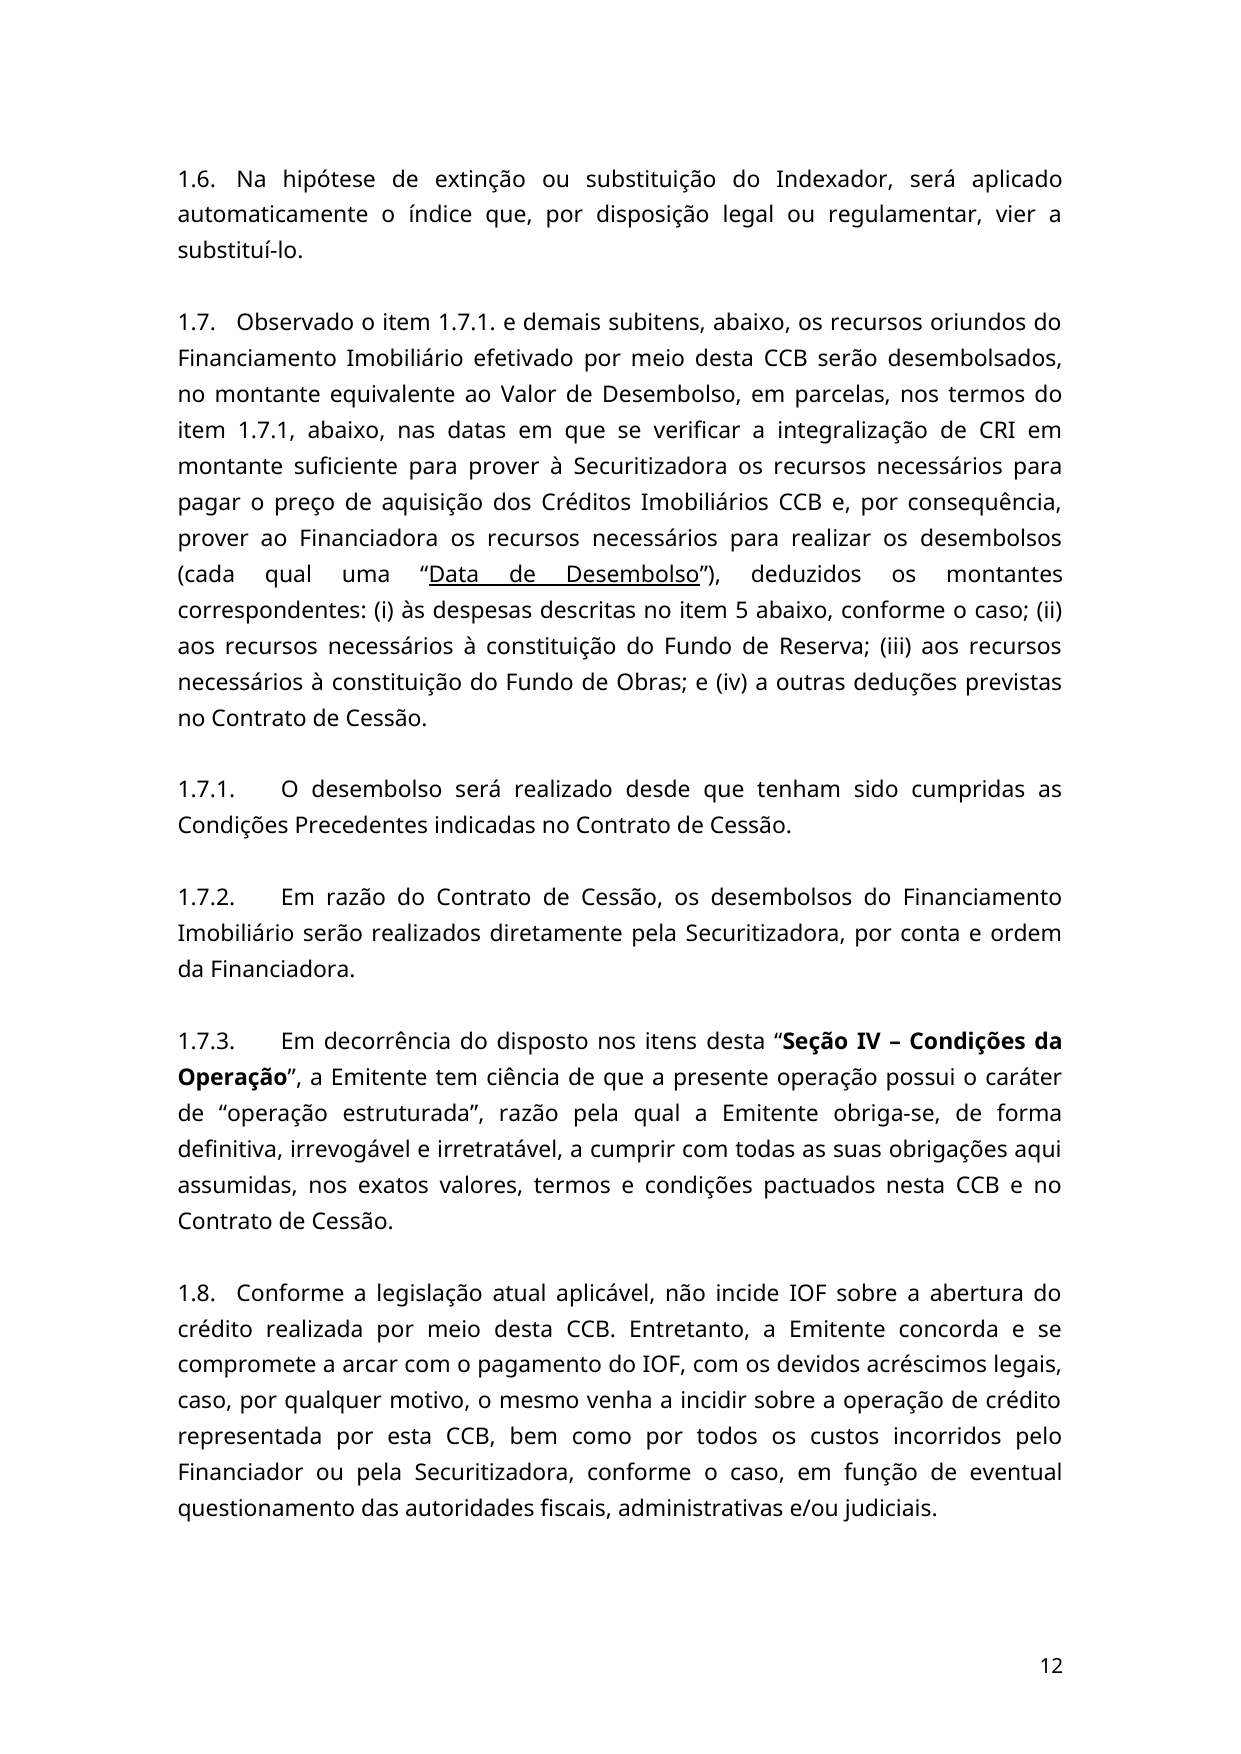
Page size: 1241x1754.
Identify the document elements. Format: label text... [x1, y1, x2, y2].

text 1.7.2. Em razão do Contrato de Cessão, os desembolsos do Financiamento Imobiliário serão realizados diretamente pela Securitizadora, por conta e ordem da Financiadora. [177, 881, 1063, 984]
text 1.7. Observado o item 1.7.1. e demais subitens, abaixo, os recursos oriundos do Financiamento Imobiliário efetivado por meio desta CCB serão desembolsados, no montante equivalente ao Valor de Desembolso, em parcelas, nos termos do item 1.7.1, abaixo, nas datas em que se verificar a integralização de CRI em montante suficiente para prover à Securitizadora os recursos necessários para pagar o preço de aquisição dos Créditos Imobiliários CCB e, por consequência, prover ao Financiadora os recursos necessários para realizar os desembolsos (cada qual uma “Data de Desembolso”), deduzidos os montantes correspondentes: (i) às despesas descritas no item 5 abaixo, conforme o caso; (ii) aos recursos necessários à constituição do Fundo de Reserva; (iii) aos recursos necessários à constituição do Fundo de Obras; e (iv) a outras deduções previstas no Contrato de Cessão. [177, 306, 1063, 733]
text 1.6. Na hipótese de extinção ou substituição do Indexador, será aplicado automaticamente o índice que, por disposição legal ou regulamentar, vier a substituí-lo. [177, 162, 1063, 266]
text 1.7.3. Em decorrência do disposto nos itens desta “Seção IV – Condições da Operação”, a Emitente tem ciência de que a presente operação possui o caráter de “operação estruturada”, razão pela qual a Emitente obriga-se, de forma definitiva, irrevogável e irretratável, a cumprir com todas as suas obrigações aqui assumidas, nos exatos valores, termos e condições pactuados nesta CCB e no Contrato de Cessão. [177, 1025, 1063, 1236]
text 1.7.1. O desembolso será realizado desde que tenham sido cumpridas as Condições Precedentes indicadas no Contrato de Cessão. [177, 773, 1063, 841]
text 1.8. Conforme a legislação atual aplicável, não incide IOF sobre a abertura do crédito realizada por meio desta CCB. Entretanto, a Emitente concorda e se compromete a arcar com o pagamento do IOF, com os devidos acréscimos legais, caso, por qualquer motivo, o mesmo venha a incidir sobre a operação de crédito representada por esta CCB, bem como por todos os custos incorridos pelo Financiador ou pela Securitizadora, conforme o caso, em função de eventual questionamento das autoridades fiscais, administrativas e/ou judiciais. [177, 1277, 1063, 1523]
